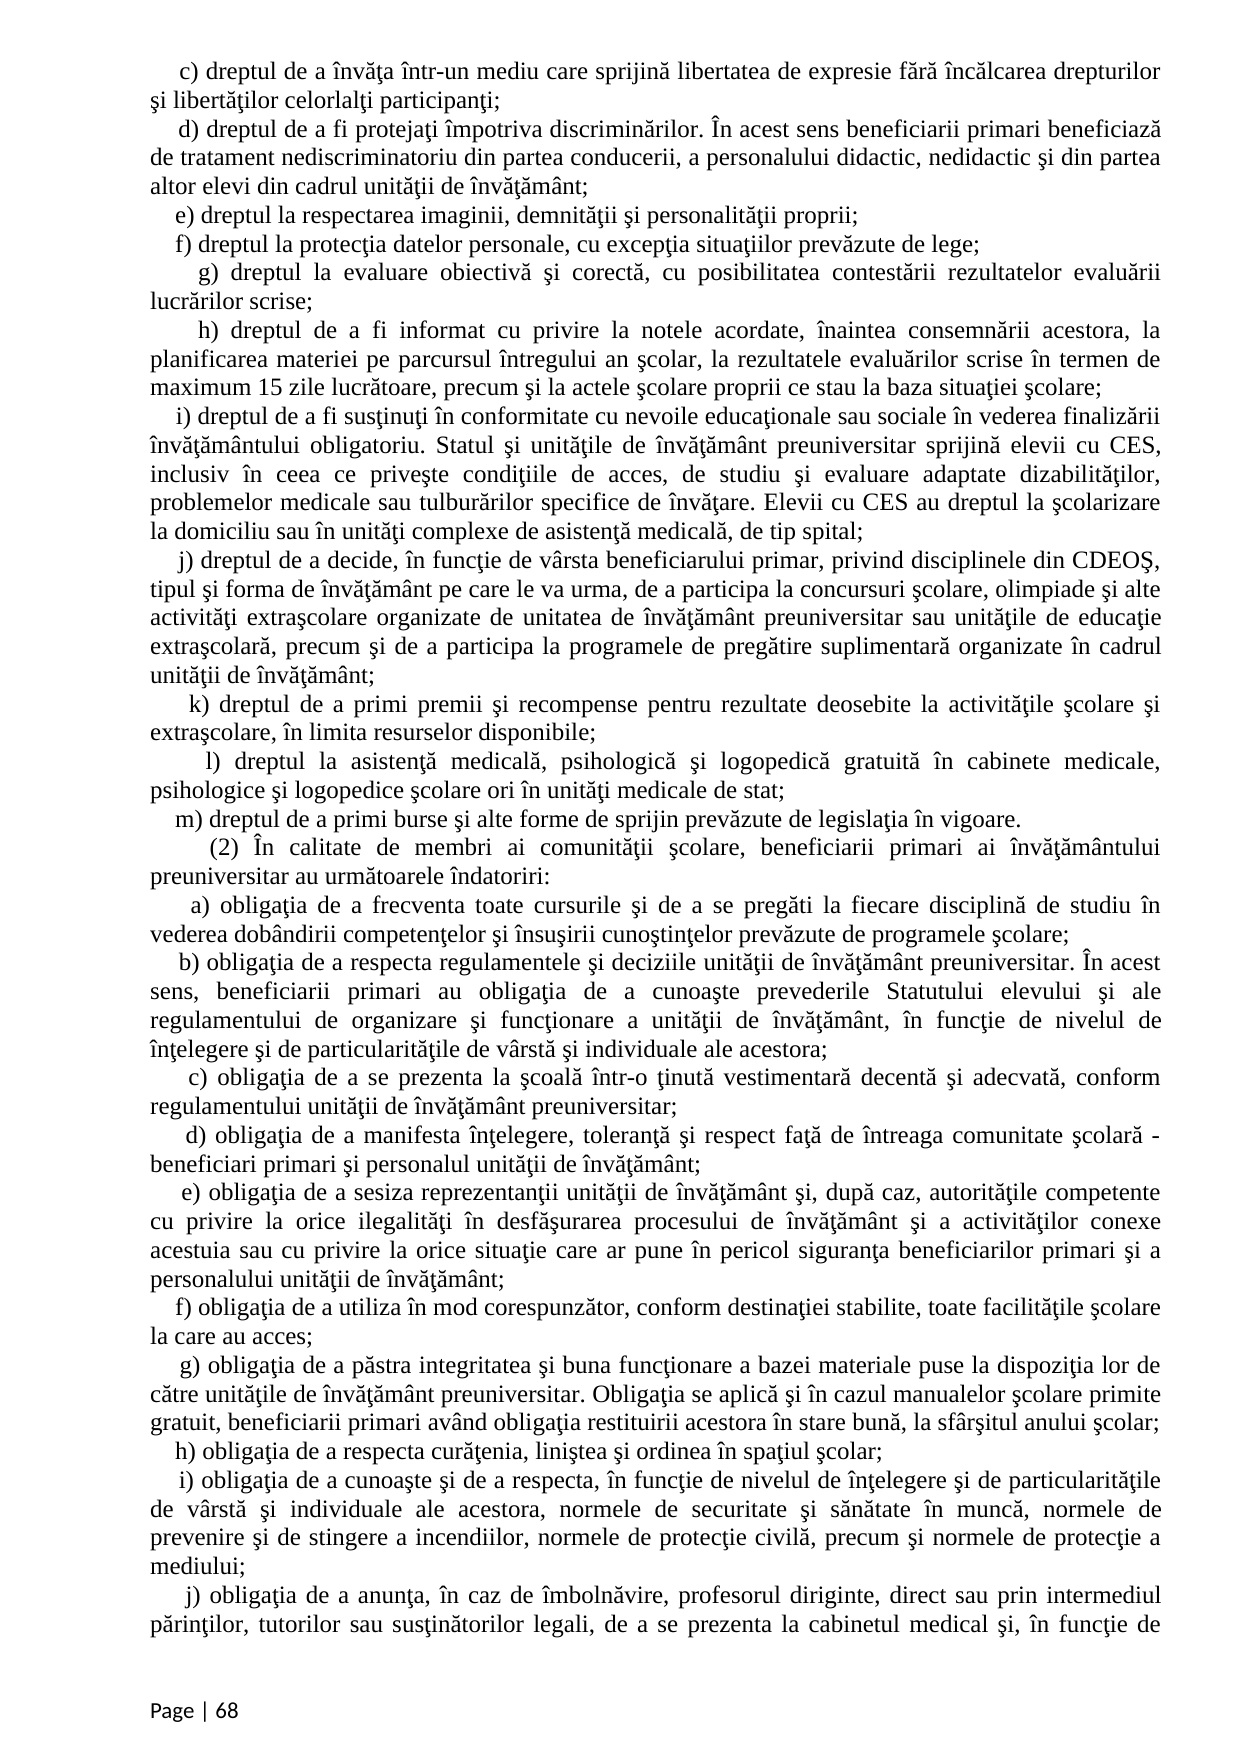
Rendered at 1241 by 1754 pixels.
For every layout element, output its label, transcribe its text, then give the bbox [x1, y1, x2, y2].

text h) dreptul de a fi informat cu privire la notele acordate, înaintea consemnării acestora, la planificarea materiei pe parcursul întregului an şcolar, la rezultatele evaluărilor scrise în termen de maximum 15 zile lucrătoare, precum şi la actele şcolare proprii ce stau la baza situaţiei şcolare; [150, 315, 1162, 401]
text i) dreptul de a fi susţinuţi în conformitate cu nevoile educaţionale sau sociale în vederea finalizării învăţământului obligatoriu. Statul şi unităţile de învăţământ preuniversitar sprijină elevii cu CES, inclusiv în ceea ce priveşte condiţiile de acces, de studiu şi evaluare adaptate dizabilităţilor, problemelor medicale sau tulburărilor specifice de învăţare. Elevii cu CES au dreptul la şcolarizare la domiciliu sau în unităţi complexe de asistenţă medicală, de tip spital; [150, 401, 1162, 545]
text l) dreptul la asistenţă medicală, psihologică şi logopedică gratuită în cabinete medicale, psihologice şi logopedice şcolare ori în unităţi medicale de stat; [150, 746, 1162, 804]
text f) dreptul la protecţia datelor personale, cu excepţia situaţiilor prevăzute de lege; [150, 229, 1162, 257]
text g) obligaţia de a păstra integritatea şi buna funcţionare a bazei materiale puse la dispoziţia lor de către unităţile de învăţământ preuniversitar. Obligaţia se aplică şi în cazul manualelor şcolare primite gratuit, beneficiarii primari având obligaţia restituirii acestora în stare bună, la sfârşitul anului şcolar; [150, 1350, 1162, 1436]
text e) dreptul la respectarea imaginii, demnităţii şi personalităţii proprii; [150, 200, 1162, 229]
text c) dreptul de a învăţa într-un mediu care sprijină libertatea de expresie fără încălcarea drepturilor şi libertăţilor celorlalţi participanţi; [150, 56, 1162, 114]
text c) obligaţia de a se prezenta la şcoală într-o ţinută vestimentară decentă şi adecvată, conform regulamentului unităţii de învăţământ preuniversitar; [150, 1062, 1162, 1120]
text (2) În calitate de membri ai comunităţii şcolare, beneficiarii primari ai învăţământului preuniversitar au următoarele îndatoriri: [150, 832, 1162, 890]
text h) obligaţia de a respecta curăţenia, liniştea şi ordinea în spaţiul şcolar; [150, 1436, 1162, 1465]
text k) dreptul de a primi premii şi recompense pentru rezultate deosebite la activităţile şcolare şi extraşcolare, în limita resurselor disponibile; [150, 689, 1162, 746]
text b) obligaţia de a respecta regulamentele şi deciziile unităţii de învăţământ preuniversitar. În acest sens, beneficiarii primari au obligaţia de a cunoaşte prevederile Statutului elevului şi ale regulamentului de organizare şi funcţionare a unităţii de învăţământ, în funcţie de nivelul de înţelegere şi de particularităţile de vârstă şi individuale ale acestora; [150, 947, 1162, 1062]
text a) obligaţia de a frecventa toate cursurile şi de a se pregăti la fiecare disciplină de studiu în vederea dobândirii competenţelor şi însuşirii cunoştinţelor prevăzute de programele şcolare; [150, 890, 1162, 947]
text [150, 1580, 1162, 1637]
text f) obligaţia de a utiliza în mod corespunzător, conform destinaţiei stabilite, toate facilităţile şcolare la care au acces; [150, 1292, 1162, 1350]
text e) obligaţia de a sesiza reprezentanţii unităţii de învăţământ şi, după caz, autorităţile competente cu privire la orice ilegalităţi în desfăşurarea procesului de învăţământ şi a activităţilor conexe acestuia sau cu privire la orice situaţie care ar pune în pericol siguranţa beneficiarilor primari şi a personalului unităţii de învăţământ; [150, 1177, 1162, 1292]
text m) dreptul de a primi burse şi alte forme de sprijin prevăzute de legislaţia în vigoare. [150, 804, 1162, 832]
text g) dreptul la evaluare obiectivă şi corectă, cu posibilitatea contestării rezultatelor evaluării lucrărilor scrise; [150, 257, 1162, 315]
text d) obligaţia de a manifesta înţelegere, toleranţă şi respect faţă de întreaga comunitate şcolară - beneficiari primari şi personalul unităţii de învăţământ; [150, 1120, 1162, 1177]
text d) dreptul de a fi protejaţi împotriva discriminărilor. În acest sens beneficiarii primari beneficiază de tratament nediscriminatoriu din partea conducerii, a personalului didactic, nedidactic şi din partea altor elevi din cadrul unităţii de învăţământ; [150, 114, 1162, 200]
text i) obligaţia de a cunoaşte şi de a respecta, în funcţie de nivelul de înţelegere şi de particularităţile de vârstă şi individuale ale acestora, normele de securitate şi sănătate în muncă, normele de prevenire şi de stingere a incendiilor, normele de protecţie civilă, precum şi normele de protecţie a mediului; [150, 1465, 1162, 1580]
text j) dreptul de a decide, în funcţie de vârsta beneficiarului primar, privind disciplinele din CDEOŞ, tipul şi forma de învăţământ pe care le va urma, de a participa la concursuri şcolare, olimpiade şi alte activităţi extraşcolare organizate de unitatea de învăţământ preuniversitar sau unităţile de educaţie extraşcolară, precum şi de a participa la programele de pregătire suplimentară organizate în cadrul unităţii de învăţământ; [150, 545, 1162, 689]
